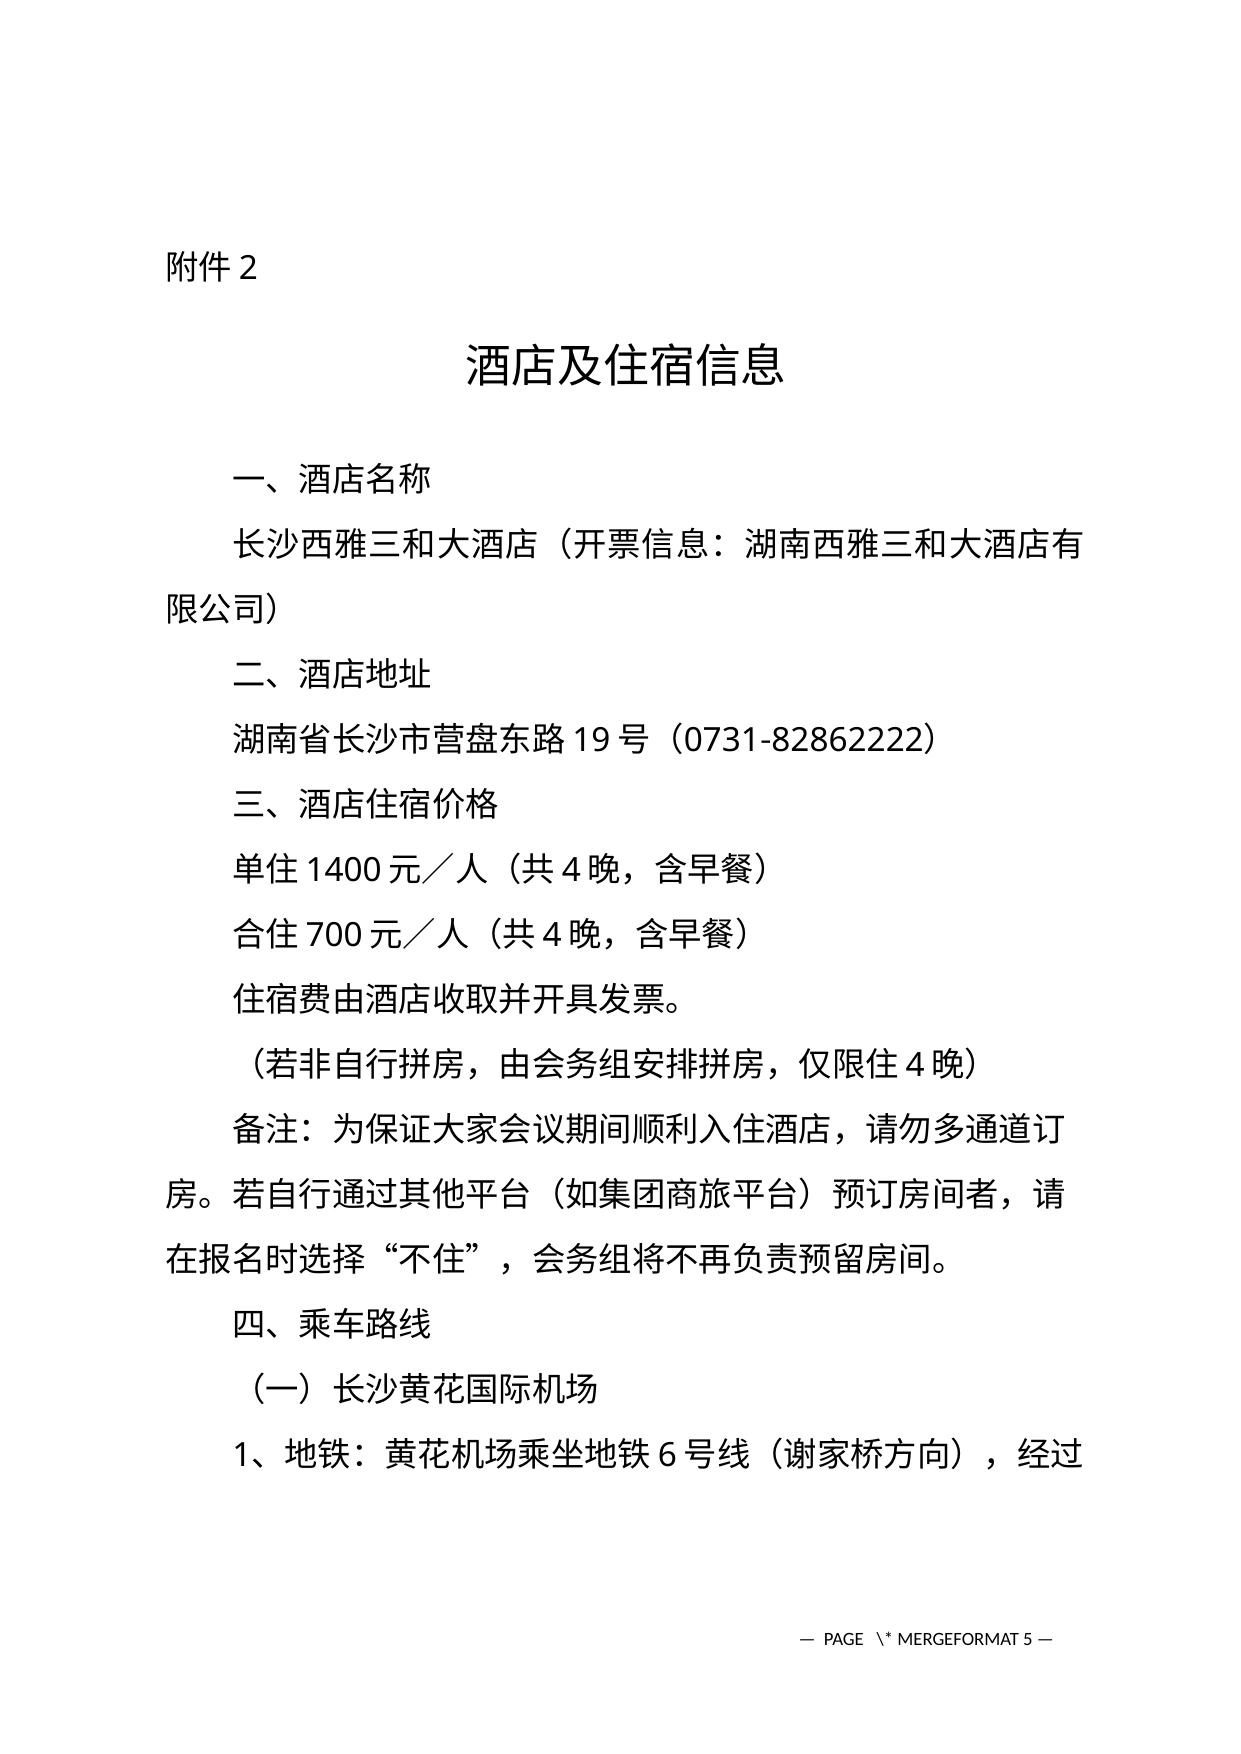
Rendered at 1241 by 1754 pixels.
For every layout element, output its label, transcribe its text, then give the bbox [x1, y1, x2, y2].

list 酒店住宿价格 [165, 769, 1087, 834]
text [165, 1419, 1087, 1484]
text 长沙西雅三和大酒店（开票信息：湖南西雅三和大酒店有限公司） [165, 509, 1087, 639]
text 湖南省长沙市营盘东路19号（0731-82862222） [165, 704, 1087, 769]
text （一）长沙黄花国际机场 [165, 1354, 1087, 1419]
text 酒店及住宿信息 [165, 314, 1087, 412]
list 乘车路线 [165, 1289, 1087, 1354]
text 备注：为保证大家会议期间顺利入住酒店，请勿多通道订房。若自行通过其他平台（如集团商旅平台）预订房间者，请在报名时选择“不住”，会务组将不再负责预留房间。 [165, 1094, 1087, 1289]
text （若非自行拼房，由会务组安排拼房，仅限住4晚） [165, 1029, 1087, 1094]
list 酒店名称 [165, 444, 1087, 509]
text 附件2 [165, 233, 1087, 298]
list 酒店地址 [165, 639, 1087, 704]
text 合住700元／人（共4晚，含早餐） [165, 899, 1087, 964]
text 单住1400元／人（共4晚，含早餐） [165, 834, 1087, 899]
text 住宿费由酒店收取并开具发票。 [165, 964, 1087, 1029]
